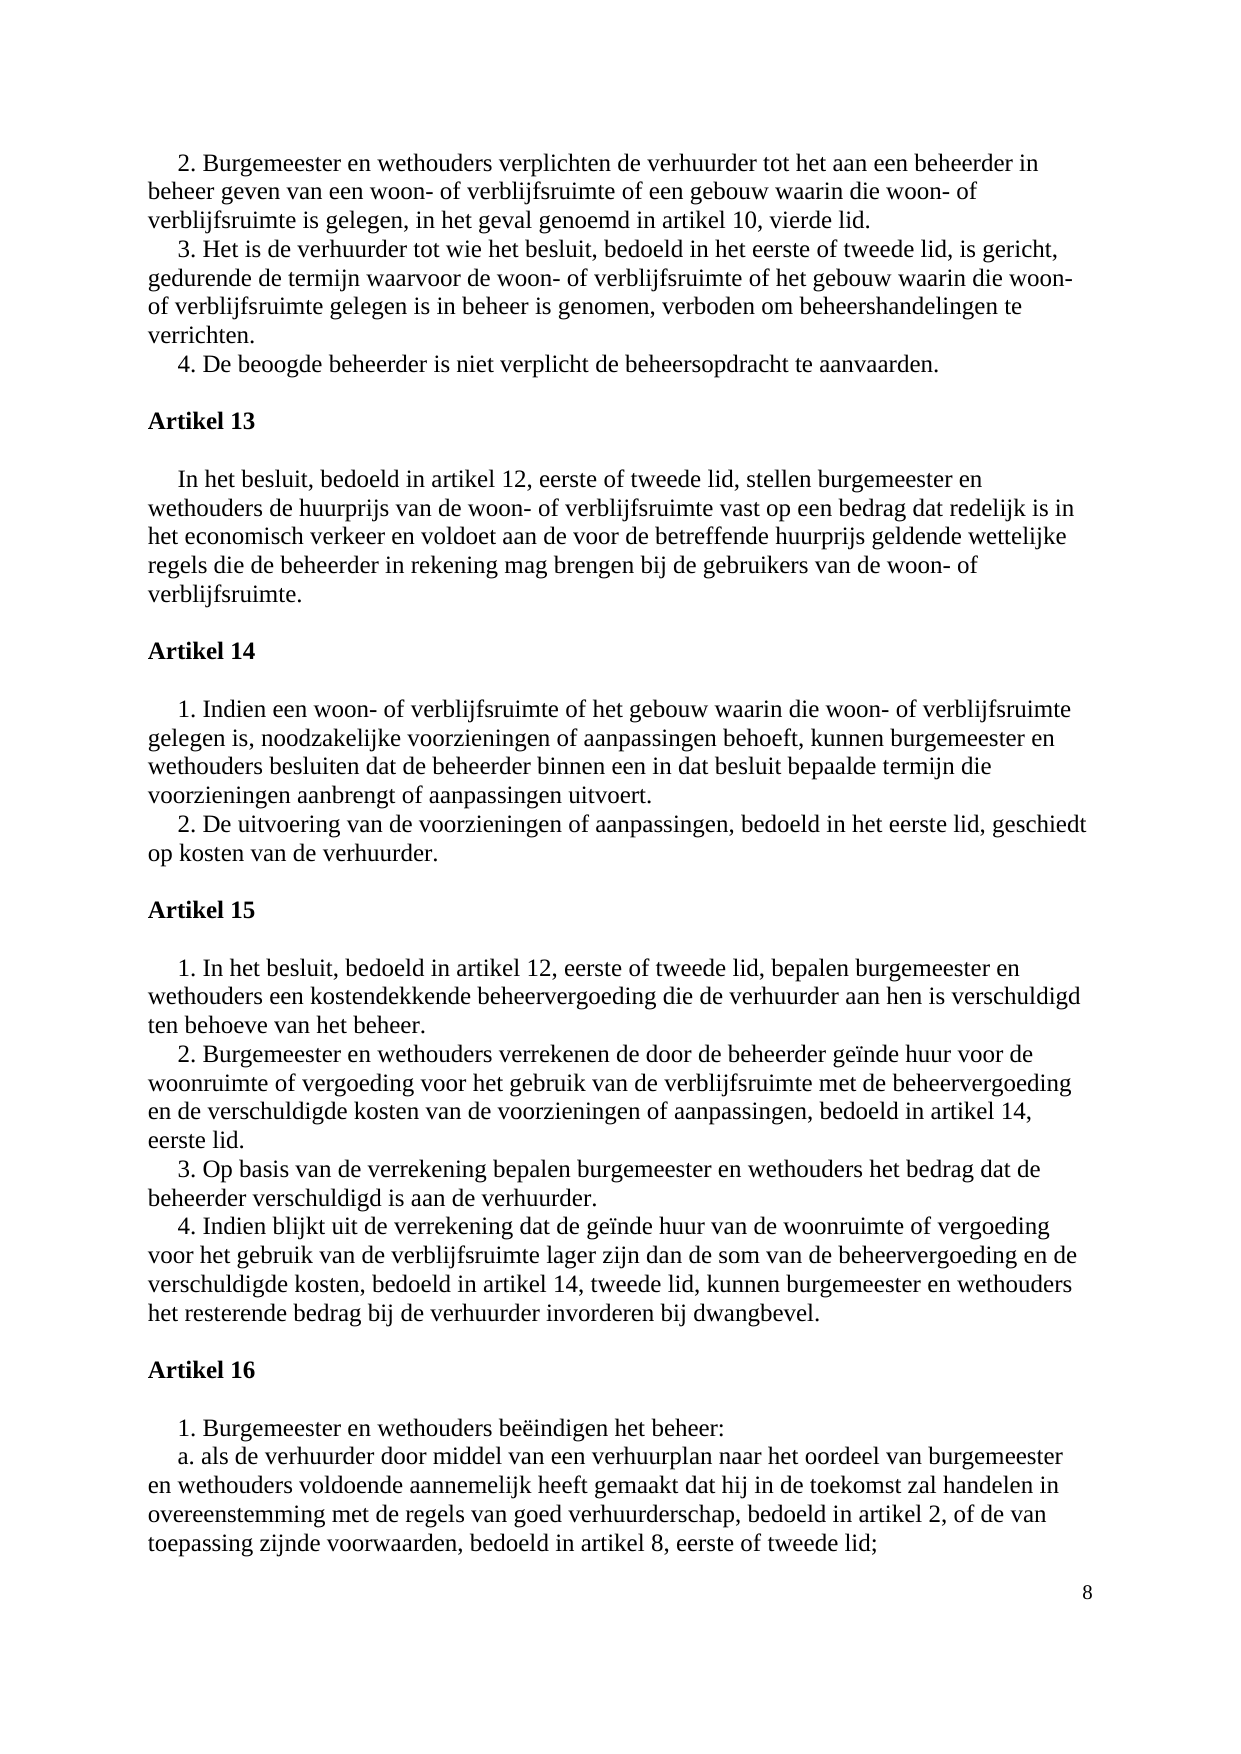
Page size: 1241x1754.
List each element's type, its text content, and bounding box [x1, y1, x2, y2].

text 1. Burgemeester en wethouders beëindigen het beheer: [148, 1413, 1092, 1441]
text 1. Indien een woon- of verblijfsruimte of het gebouw waarin die woon- of verblijfsruimte gelegen is, noodzakelijke voorzieningen of aanpassingen behoeft, kunnen burgemeester en wethouders besluiten dat de beheerder binnen een in dat besluit bepaalde termijn die voorzieningen aanbrengt of aanpassingen uitvoert. [148, 694, 1092, 809]
text Artikel 15 [148, 895, 1092, 924]
text 4. De beoogde beheerder is niet verplicht de beheersopdracht te aanvaarden. [148, 349, 1092, 378]
text 4. Indien blijkt uit de verrekening dat de geïnde huur van de woonruimte of vergoeding voor het gebruik van de verblijfsruimte lager zijn dan de som van de beheervergoeding en de verschuldigde kosten, bedoeld in artikel 14, tweede lid, kunnen burgemeester en wethouders het resterende bedrag bij de verhuurder invorderen bij dwangbevel. [148, 1211, 1092, 1326]
text Artikel 14 [148, 636, 1092, 665]
text 3. Het is de verhuurder tot wie het besluit, bedoeld in het eerste of tweede lid, is gericht, gedurende de termijn waarvoor de woon- of verblijfsruimte of het gebouw waarin die woon- of verblijfsruimte gelegen is in beheer is genomen, verboden om beheershandelingen te verrichten. [148, 234, 1092, 349]
text Artikel 16 [148, 1355, 1092, 1384]
text 1. In het besluit, bedoeld in artikel 12, eerste of tweede lid, bepalen burgemeester en wethouders een kostendekkende beheervergoeding die de verhuurder aan hen is verschuldigd ten behoeve van het beheer. [148, 953, 1092, 1039]
text 2. De uitvoering van de voorzieningen of aanpassingen, bedoeld in het eerste lid, geschiedt op kosten van de verhuurder. [148, 809, 1092, 866]
text 2. Burgemeester en wethouders verrekenen de door de beheerder geïnde huur voor de woonruimte of vergoeding voor het gebruik van de verblijfsruimte met de beheervergoeding en de verschuldigde kosten van de voorzieningen of aanpassingen, bedoeld in artikel 14, eerste lid. [148, 1039, 1092, 1154]
text a. als de verhuurder door middel van een verhuurplan naar het oordeel van burgemeester en wethouders voldoende aannemelijk heeft gemaakt dat hij in de toekomst zal handelen in overeenstemming met de regels van goed verhuurderschap, bedoeld in artikel 2, of de van toepassing zijnde voorwaarden, bedoeld in artikel 8, eerste of tweede lid; [148, 1441, 1092, 1556]
text 3. Op basis van de verrekening bepalen burgemeester en wethouders het bedrag dat de beheerder verschuldigd is aan de verhuurder. [148, 1154, 1092, 1211]
text In het besluit, bedoeld in artikel 12, eerste of tweede lid, stellen burgemeester en wethouders de huurprijs van de woon- of verblijfsruimte vast op een bedrag dat redelijk is in het economisch verkeer en voldoet aan de voor de betreffende huurprijs geldende wettelijke regels die de beheerder in rekening mag brengen bij de gebruikers van de woon- of verblijfsruimte. [148, 464, 1092, 608]
text Artikel 13 [148, 406, 1092, 435]
text 2. Burgemeester en wethouders verplichten de verhuurder tot het aan een beheerder in beheer geven van een woon- of verblijfsruimte of een gebouw waarin die woon- of verblijfsruimte is gelegen, in het geval genoemd in artikel 10, vierde lid. [148, 148, 1092, 234]
